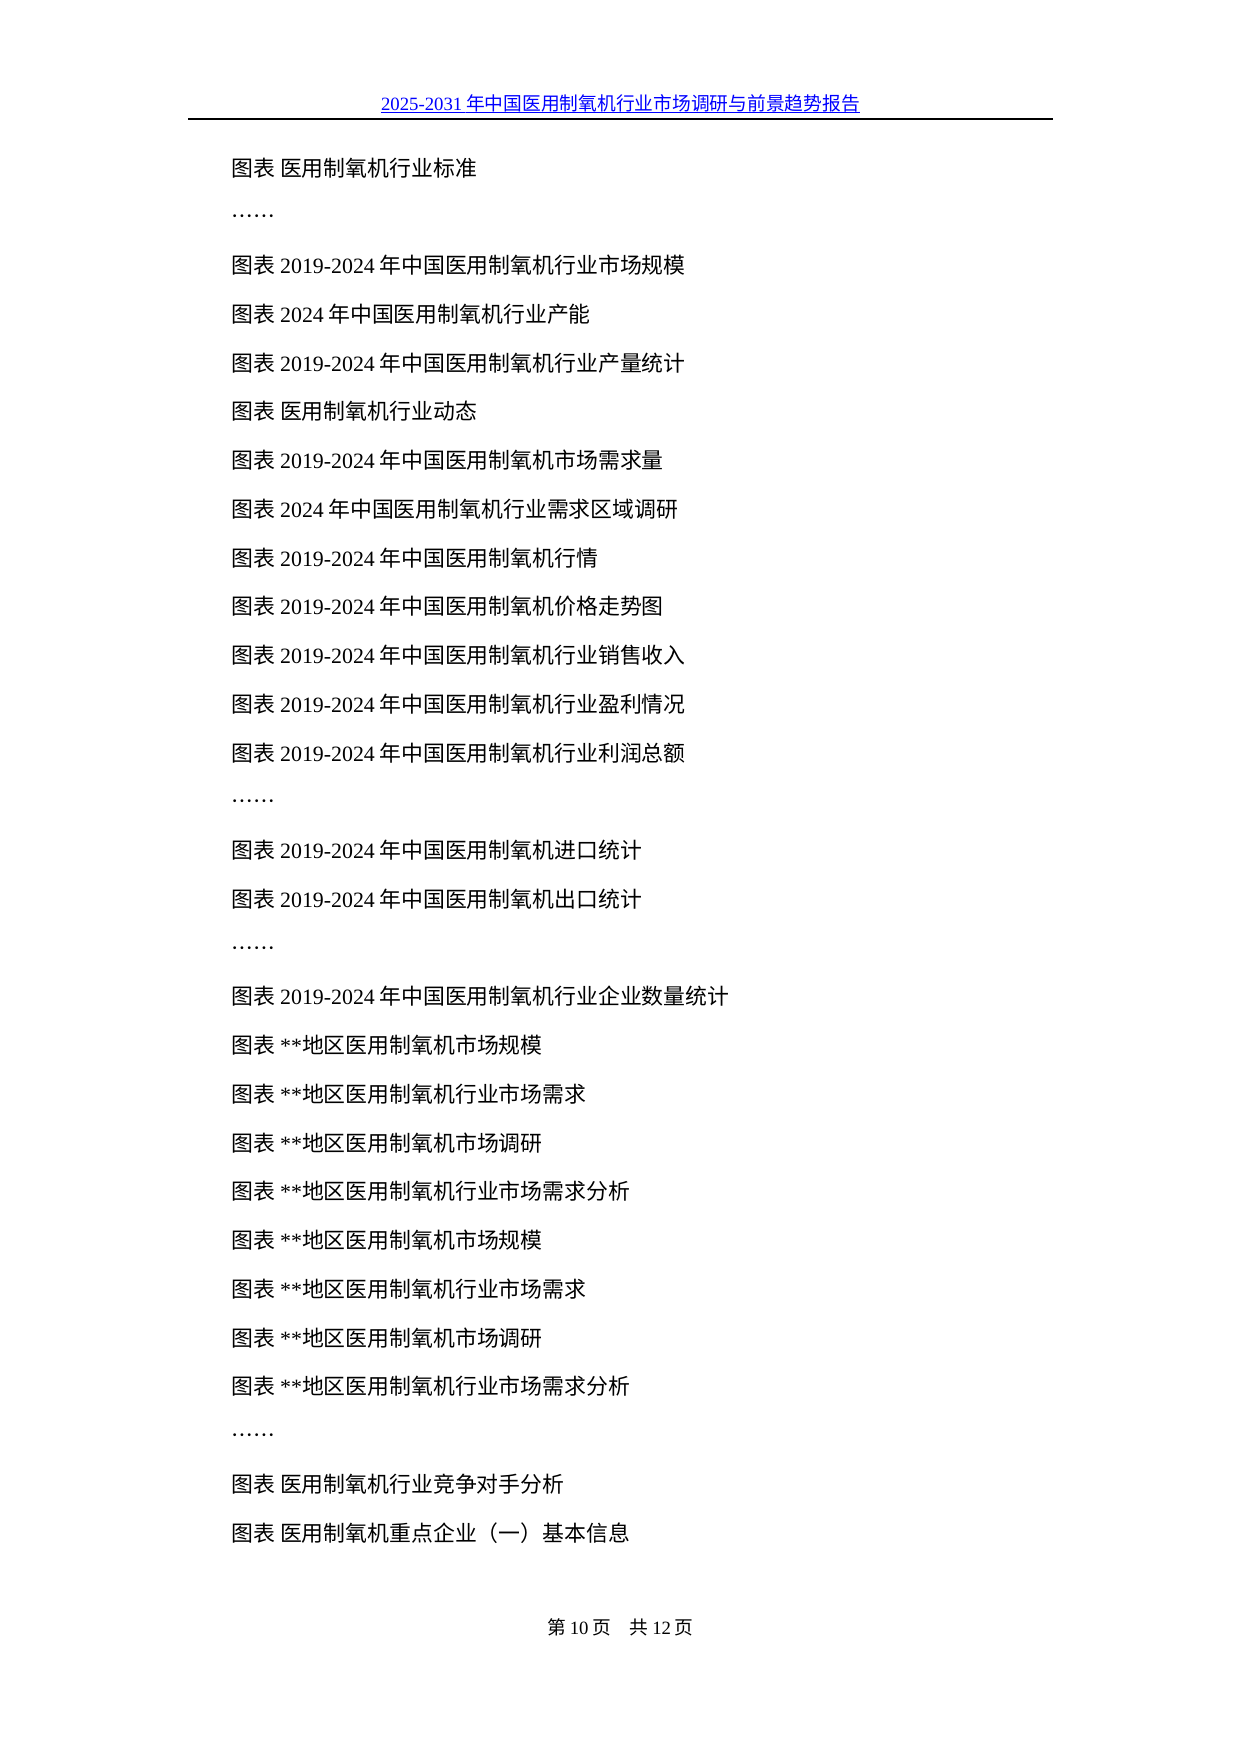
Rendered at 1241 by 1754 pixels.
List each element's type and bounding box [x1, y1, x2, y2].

text [187, 150, 1053, 1548]
